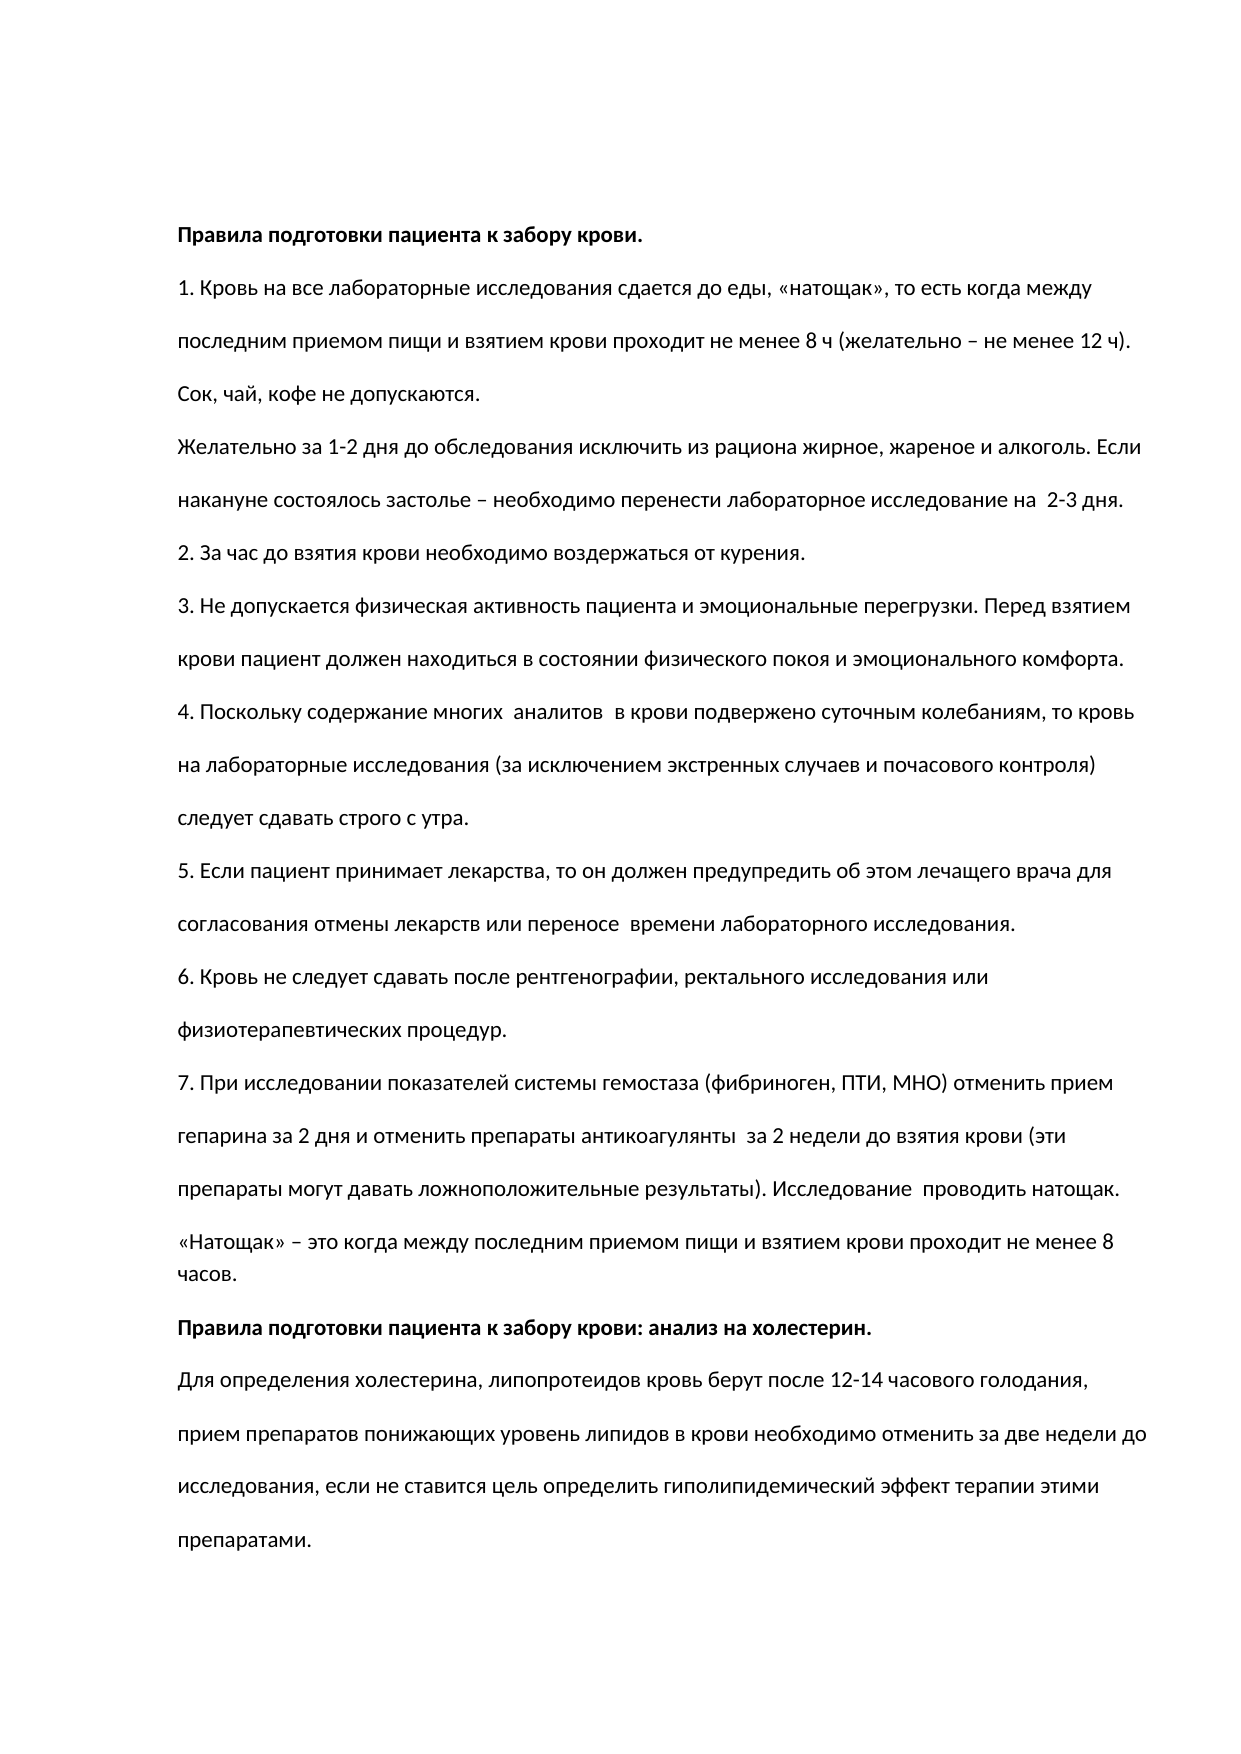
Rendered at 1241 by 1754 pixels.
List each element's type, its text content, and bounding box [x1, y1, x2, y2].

text гепарина за 2 дня и отменить препараты антикоагулянты за 2 недели до взятия крови (эти [177, 1121, 1152, 1149]
text на лабораторные исследования (за исключением экстренных случаев и почасового контроля) [177, 750, 1152, 778]
text 4. Поскольку содержание многих аналитов в крови подвержено суточным колебаниям, то кровь [177, 697, 1152, 725]
text Сок, чай, кофе не допускаются. [177, 379, 1152, 407]
text 7. При исследовании показателей системы гемостаза (фибриноген, ПТИ, МНО) отменить прием [177, 1068, 1152, 1096]
text 3. Не допускается физическая активность пациента и эмоциональные перегрузки. Перед взятием [177, 591, 1152, 619]
text Желательно за 1-2 дня до обследования исключить из рациона жирное, жареное и алкоголь. Если [177, 432, 1152, 460]
text исследования, если не ставится цель определить гиполипидемический эффект терапии этими [177, 1472, 1152, 1500]
text Для определения холестерина, липопротеидов кровь берут после 12-14 часового голодания, [177, 1366, 1152, 1394]
text препаратами. [177, 1525, 1152, 1553]
text физиотерапевтических процедур. [177, 1015, 1152, 1043]
text Правила подготовки пациента к забору крови: анализ на холестерин. [177, 1313, 1152, 1341]
text Правила подготовки пациента к забору крови. [177, 220, 1152, 248]
text согласования отмены лекарств или переносе времени лабораторного исследования. [177, 909, 1152, 937]
text 1. Кровь на все лабораторные исследования сдается до еды, «натощак», то есть когда между [177, 273, 1152, 301]
text крови пациент должен находиться в состоянии физического покоя и эмоционального комфорта. [177, 644, 1152, 672]
text «Натощак» – это когда между последним приемом пищи и взятием крови проходит не менее 8 часов. [177, 1227, 1152, 1288]
text 5. Если пациент принимает лекарства, то он должен предупредить об этом лечащего врача для [177, 856, 1152, 884]
text 6. Кровь не следует сдавать после рентгенографии, ректального исследования или [177, 962, 1152, 990]
text прием препаратов понижающих уровень липидов в крови необходимо отменить за две недели до [177, 1419, 1152, 1447]
text накануне состоялось застолье – необходимо перенести лабораторное исследование на 2-3 дня. [177, 485, 1152, 513]
text 2. За час до взятия крови необходимо воздержаться от курения. [177, 538, 1152, 566]
text препараты могут давать ложноположительные результаты). Исследование проводить натощак. [177, 1174, 1152, 1202]
text последним приемом пищи и взятием крови проходит не менее 8 ч (желательно – не менее 12 ч). [177, 326, 1152, 354]
text следует сдавать строго с утра. [177, 803, 1152, 831]
